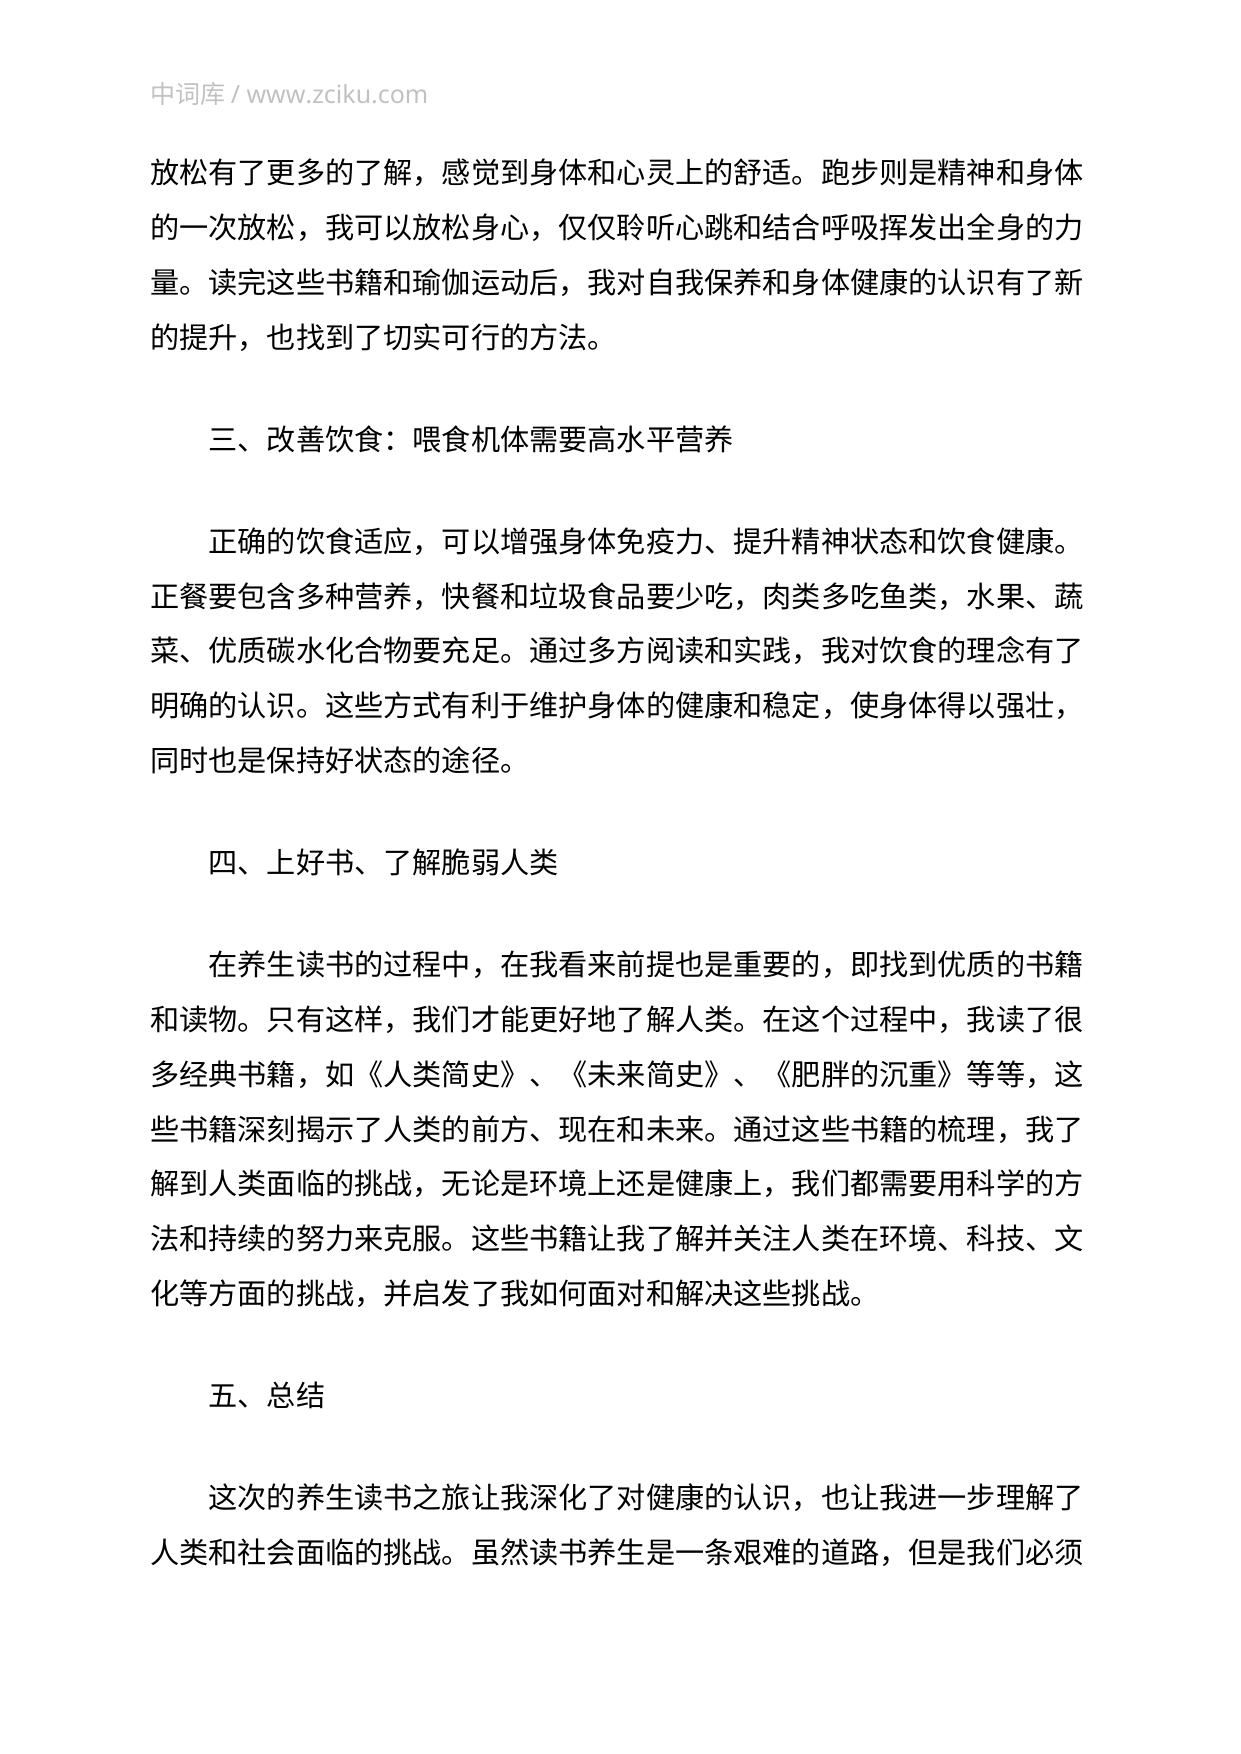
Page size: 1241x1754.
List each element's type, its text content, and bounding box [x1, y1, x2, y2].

text 正确的饮食适应，可以增强身体免疫力、提升精神状态和饮食健康。正餐要包含多种营养，快餐和垃圾食品要少吃，肉类多吃鱼类，水果、蔬菜、优质碳水化合物要充足。通过多方阅读和实践，我对饮食的理念有了明确的认识。这些方式有利于维护身体的健康和稳定，使身体得以强壮，同时也是保持好状态的途径。 [150, 518, 1090, 780]
text 五、总结 [150, 1372, 1090, 1415]
text 三、改善饮食：喂食机体需要高水平营养 [150, 416, 1090, 459]
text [150, 1474, 1090, 1571]
text 四、上好书、了解脆弱人类 [150, 839, 1090, 882]
text 在养生读书的过程中，在我看来前提也是重要的，即找到优质的书籍和读物。只有这样，我们才能更好地了解人类。在这个过程中，我读了很多经典书籍，如《人类简史》、《未来简史》、《肥胖的沉重》等等，这些书籍深刻揭示了人类的前方、现在和未来。通过这些书籍的梳理，我了解到人类面临的挑战，无论是环境上还是健康上，我们都需要用科学的方法和持续的努力来克服。这些书籍让我了解并关注人类在环境、科技、文化等方面的挑战，并启发了我如何面对和解决这些挑战。 [150, 941, 1090, 1313]
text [150, 150, 1090, 357]
